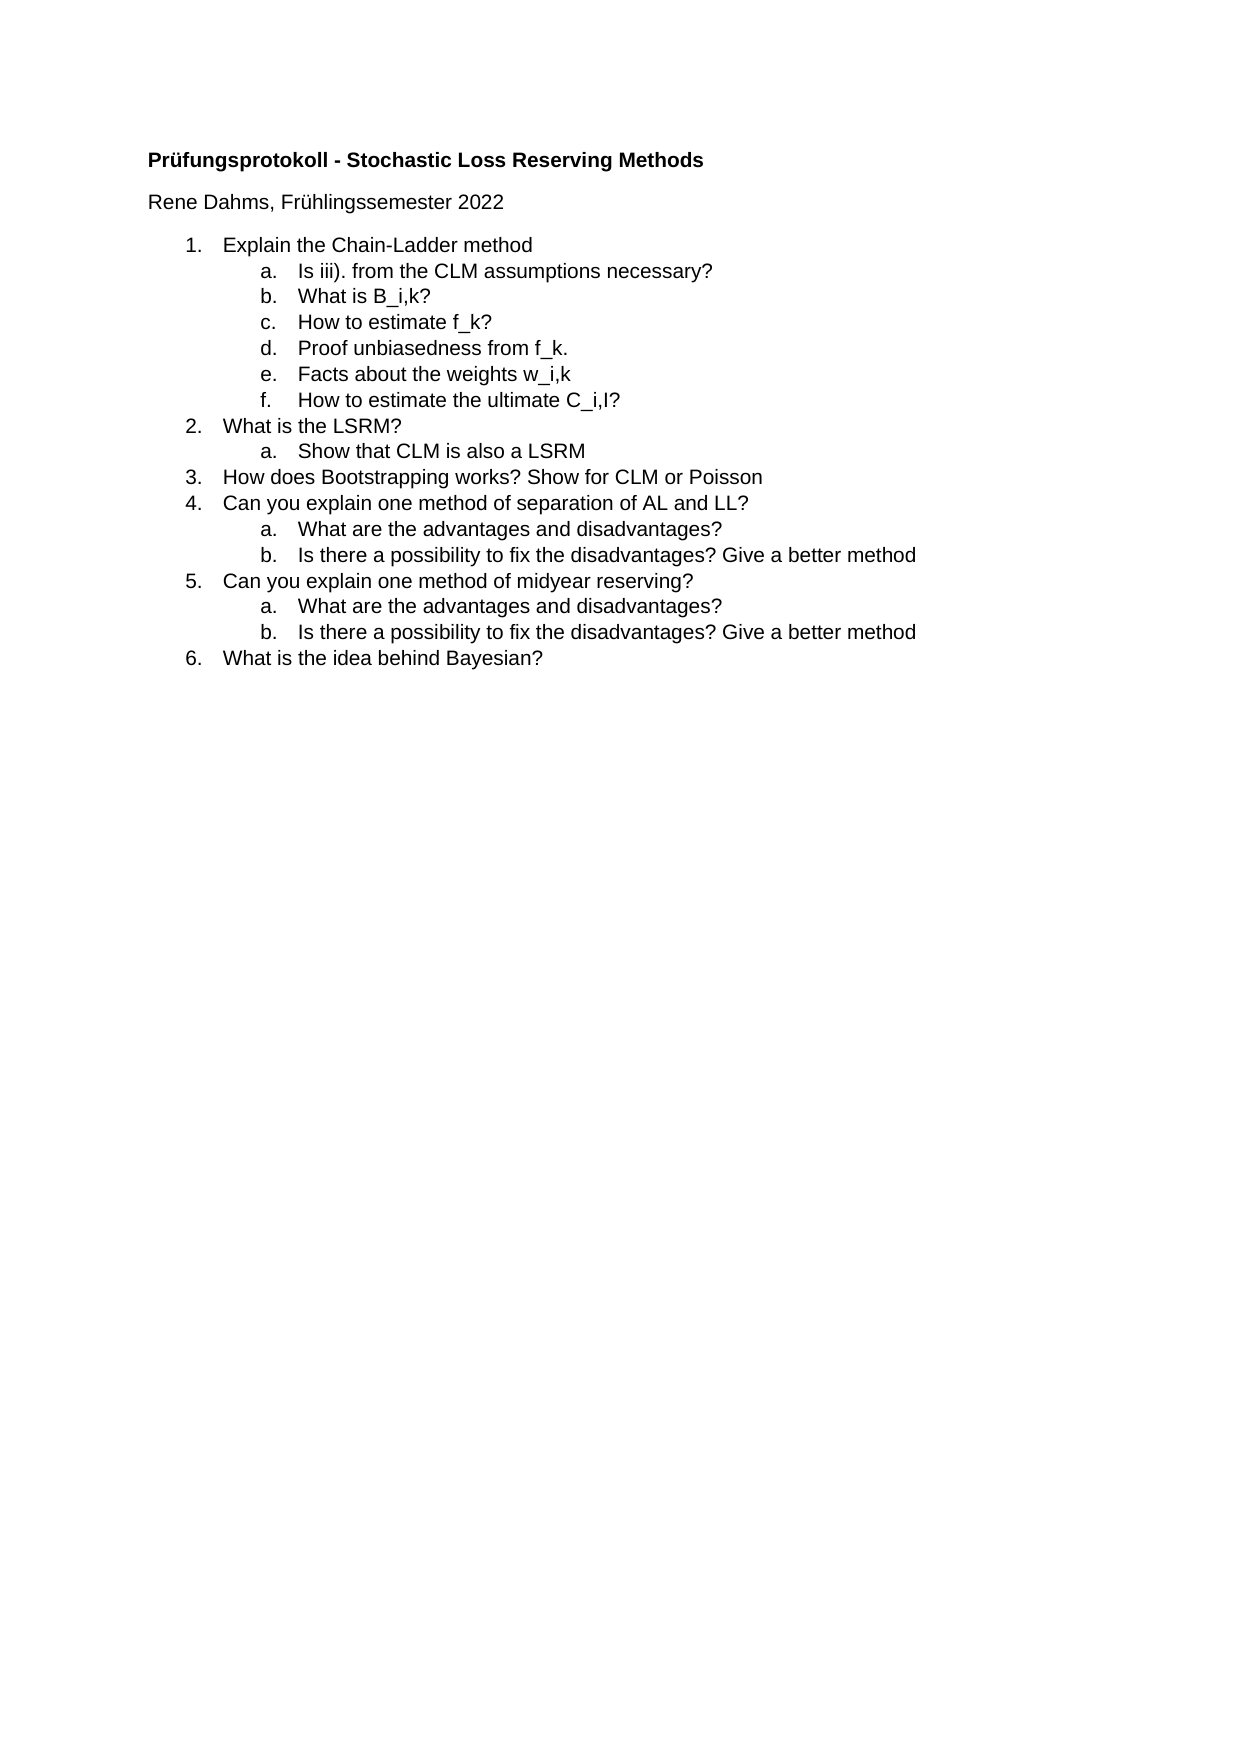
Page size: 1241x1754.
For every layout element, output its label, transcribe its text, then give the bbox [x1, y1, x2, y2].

list What is B_i,k? [260, 284, 1093, 308]
list How does Bootstrapping works? Show for CLM or Poisson [185, 465, 1093, 489]
list How to estimate f_k? [260, 310, 1093, 334]
list What is the LSRM? [185, 413, 1093, 437]
list Facts about the weights w_i,k [260, 362, 1093, 386]
list Is there a possibility to fix the disadvantages? Give a better method [260, 620, 1093, 644]
list Explain the Chain-Ladder method [185, 233, 1093, 257]
list How to estimate the ultimate C_i,I? [260, 388, 1093, 412]
list Can you explain one method of separation of AL and LL? [185, 491, 1093, 515]
list Is iii). from the CLM assumptions necessary? [260, 258, 1093, 282]
list Proof unbiasedness from f_k. [260, 336, 1093, 360]
list What are the advantages and disadvantages? [260, 594, 1093, 618]
list Show that CLM is also a LSRM [260, 439, 1093, 463]
text Prüfungsprotokoll - Stochastic Loss Reserving Methods [148, 148, 1093, 172]
list What are the advantages and disadvantages? [260, 517, 1093, 541]
list What is the idea behind Bayesian? [185, 646, 1093, 670]
list Is there a possibility to fix the disadvantages? Give a better method [260, 543, 1093, 567]
text Rene Dahms, Frühlingssemester 2022 [148, 190, 1093, 214]
list Can you explain one method of midyear reserving? [185, 568, 1093, 592]
